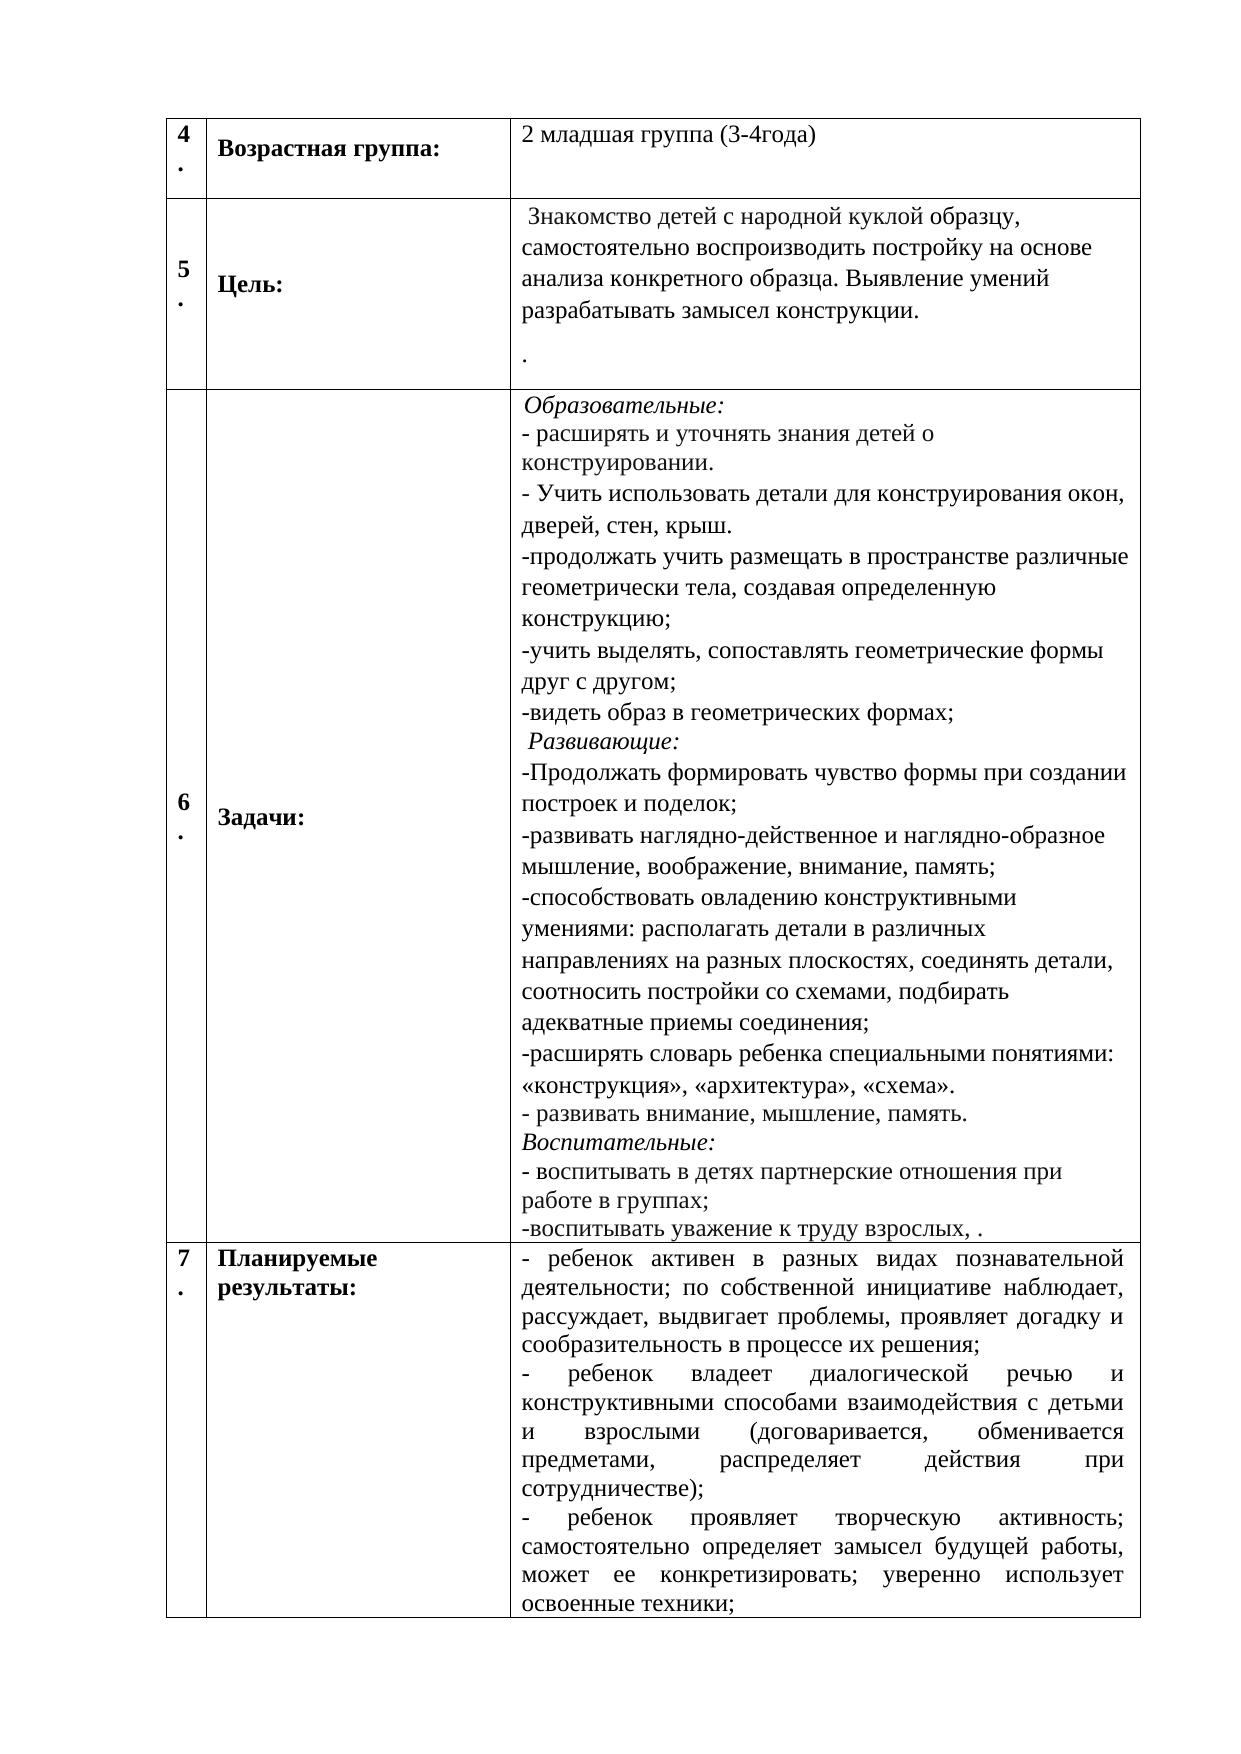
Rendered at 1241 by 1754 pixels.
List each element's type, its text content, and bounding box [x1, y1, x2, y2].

table_cell 6. [167, 390, 206, 1242]
table_cell 2 младшая группа (3-4года) [511, 119, 1140, 197]
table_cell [207, 1243, 510, 1617]
table_cell Возрастная группа: [207, 119, 510, 197]
table_cell Знакомство детей с народной куклой образцу, самостоятельно воспроизводить постройку на основе анализа конкретного образца. Выявление умений разрабатывать замысел конструкции. . [511, 199, 1140, 389]
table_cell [511, 1243, 1140, 1617]
table_cell 7. [167, 1243, 206, 1617]
table_cell Задачи: [207, 390, 510, 1242]
table_cell Образовательные: - расширять и уточнять знания детей о конструировании. - Учить использовать детали для конструирования окон, дверей, стен, крыш. -продолжать учить размещать в пространстве различные геометрически тела, создавая определенную конструкцию; -учить выделять, сопоставлять геометрические формы друг с другом; -видеть образ в геометрических формах; Развивающие: -Продолжать формировать чувство формы при создании построек и поделок; -развивать наглядно-действенное и наглядно-образное мышление, воображение, внимание, память; -способствовать овладению конструктивными умениями: располагать детали в различных направлениях на разных плоскостях, соединять детали, соотносить постройки со схемами, подбирать адекватные приемы соединения; -расширять словарь ребенка специальными понятиями: «конструкция», «архитектура», «схема». - развивать внимание, мышление, память. Воспитательные: - воспитывать в детях партнерские отношения при работе в группах; -воспитывать уважение к труду взрослых, . [511, 390, 1140, 1242]
table_cell 4. [167, 119, 206, 197]
table_cell Цель: [207, 199, 510, 389]
table_cell 5. [167, 199, 206, 389]
